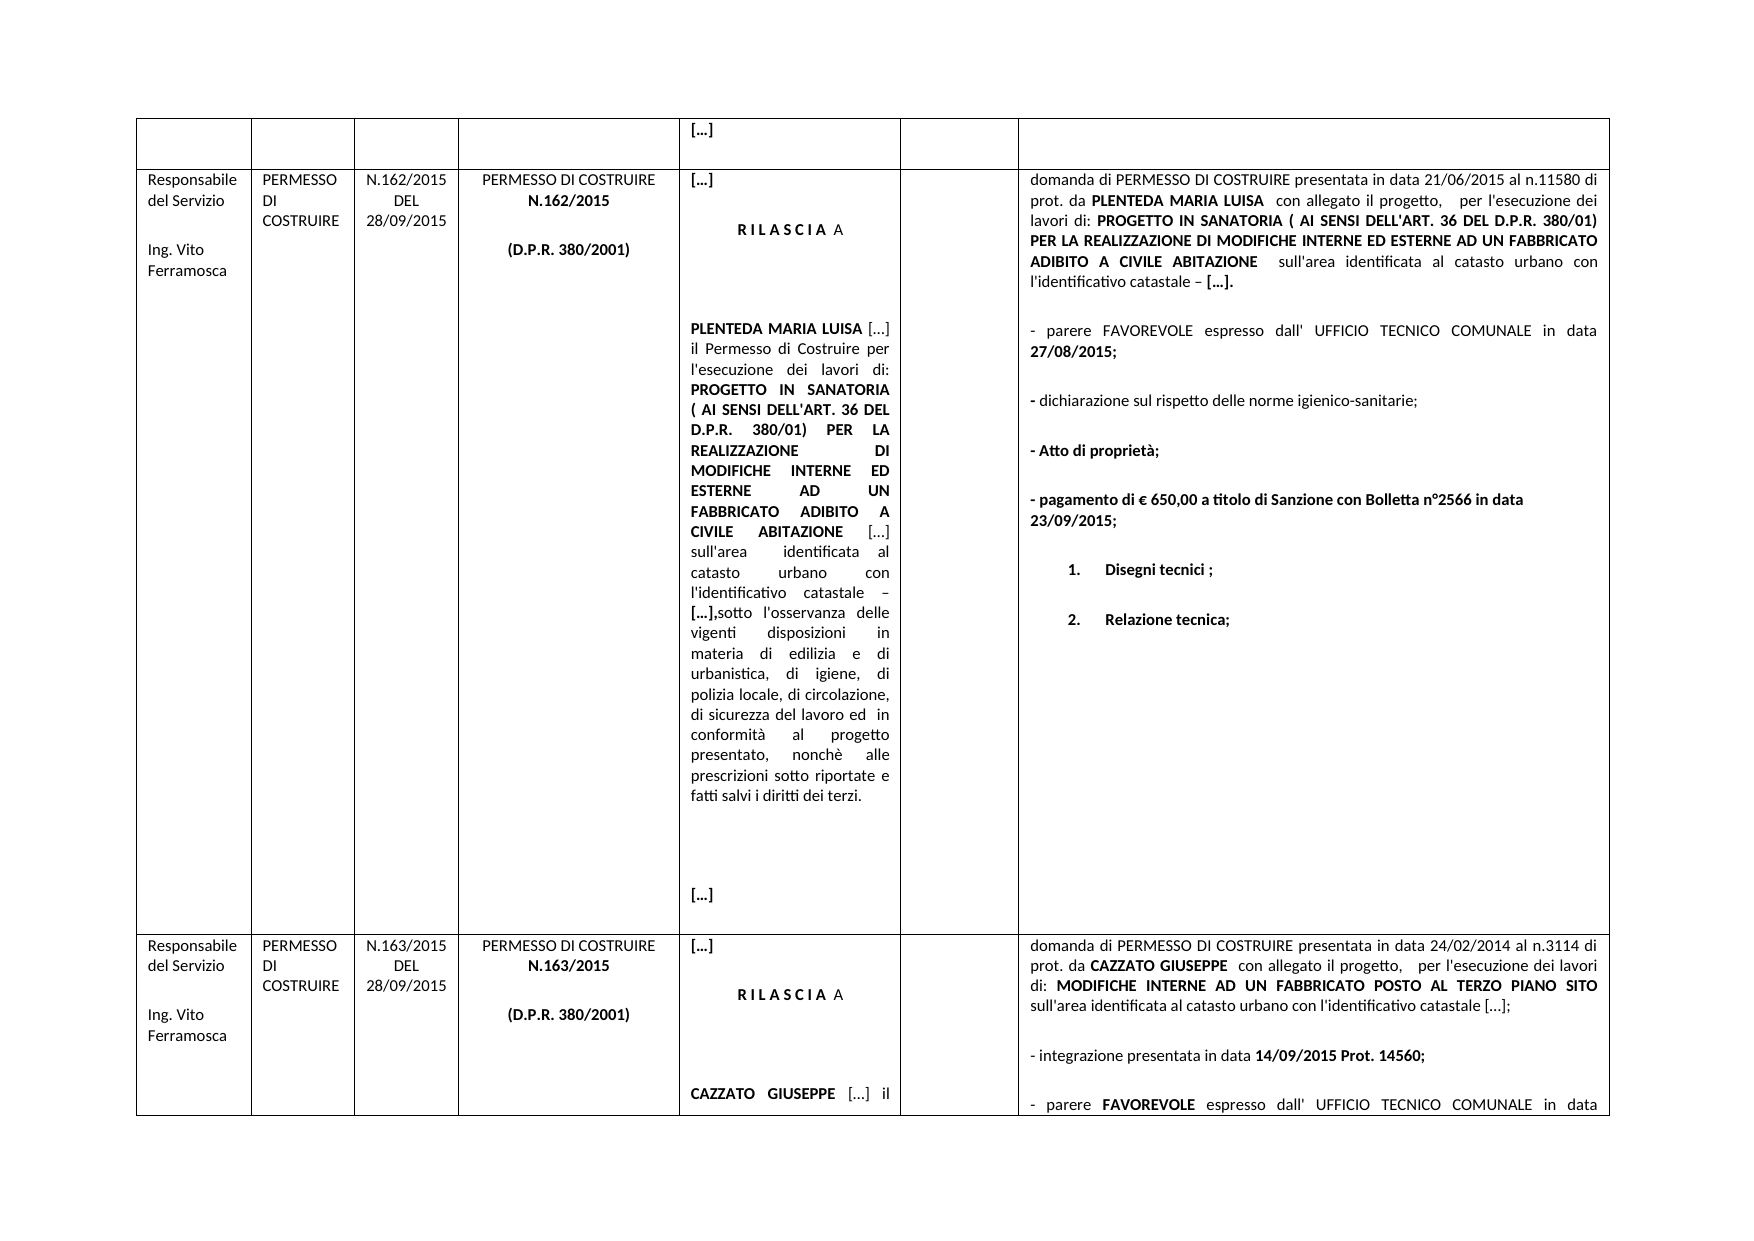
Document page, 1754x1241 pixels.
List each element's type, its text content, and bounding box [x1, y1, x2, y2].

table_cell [459, 119, 679, 169]
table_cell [459, 935, 679, 1115]
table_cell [1019, 119, 1609, 169]
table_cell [1019, 935, 1609, 1115]
table_cell [901, 935, 1018, 1115]
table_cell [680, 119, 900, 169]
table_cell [137, 935, 251, 1115]
table_cell PERMESSO DI COSTRUIRE N.162/2015 (D.P.R. 380/2001) [459, 170, 679, 934]
table_cell […] R I L A S C I A A PLENTEDA MARIA LUISA […] il Permesso di Costruire per l'esecuzione dei lavori di: PROGETTO IN SANATORIA ( AI SENSI DELL'ART. 36 DEL D.P.R. 380/01) PER LA REALIZZAZIONE DI MODIFICHE INTERNE ED ESTERNE AD UN FABBRICATO ADIBITO A CIVILE ABITAZIONE […] sull'area identificata al catasto urbano con l'identificativo catastale – […],sotto l'osservanza delle vigenti disposizioni in materia di edilizia e di urbanistica, di igiene, di polizia locale, di circolazione, di sicurezza del lavoro ed in conformità al progetto presentato, nonchè alle prescrizioni sotto riportate e fatti salvi i diritti dei terzi. […] [680, 170, 900, 934]
table_cell [901, 119, 1018, 169]
table_cell [901, 170, 1018, 934]
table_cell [355, 935, 458, 1115]
table_cell Responsabile del Servizio Ing. Vito Ferramosca [137, 170, 251, 934]
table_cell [252, 119, 354, 169]
table_cell domanda di PERMESSO DI COSTRUIRE presentata in data 21/06/2015 al n.11580 di prot. da PLENTEDA MARIA LUISA con allegato il progetto, per l'esecuzione dei lavori di: PROGETTO IN SANATORIA ( AI SENSI DELL'ART. 36 DEL D.P.R. 380/01) PER LA REALIZZAZIONE DI MODIFICHE INTERNE ED ESTERNE AD UN FABBRICATO ADIBITO A CIVILE ABITAZIONE sull'area identificata al catasto urbano con l'identificativo catastale – […]. - parere FAVOREVOLE espresso dall' UFFICIO TECNICO COMUNALE in data 27/08/2015; - dichiarazione sul rispetto delle norme igienico-sanitarie; - Atto di proprietà; - pagamento di € 650,00 a titolo di Sanzione con Bolletta n°2566 in data 23/09/2015; Disegni tecnici ; Relazione tecnica; [1019, 170, 1609, 934]
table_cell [252, 935, 354, 1115]
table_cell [680, 935, 900, 1115]
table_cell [355, 119, 458, 169]
table_cell N.162/2015 DEL 28/09/2015 [355, 170, 458, 934]
table_cell PERMESSO DI COSTRUIRE [252, 170, 354, 934]
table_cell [137, 119, 251, 169]
